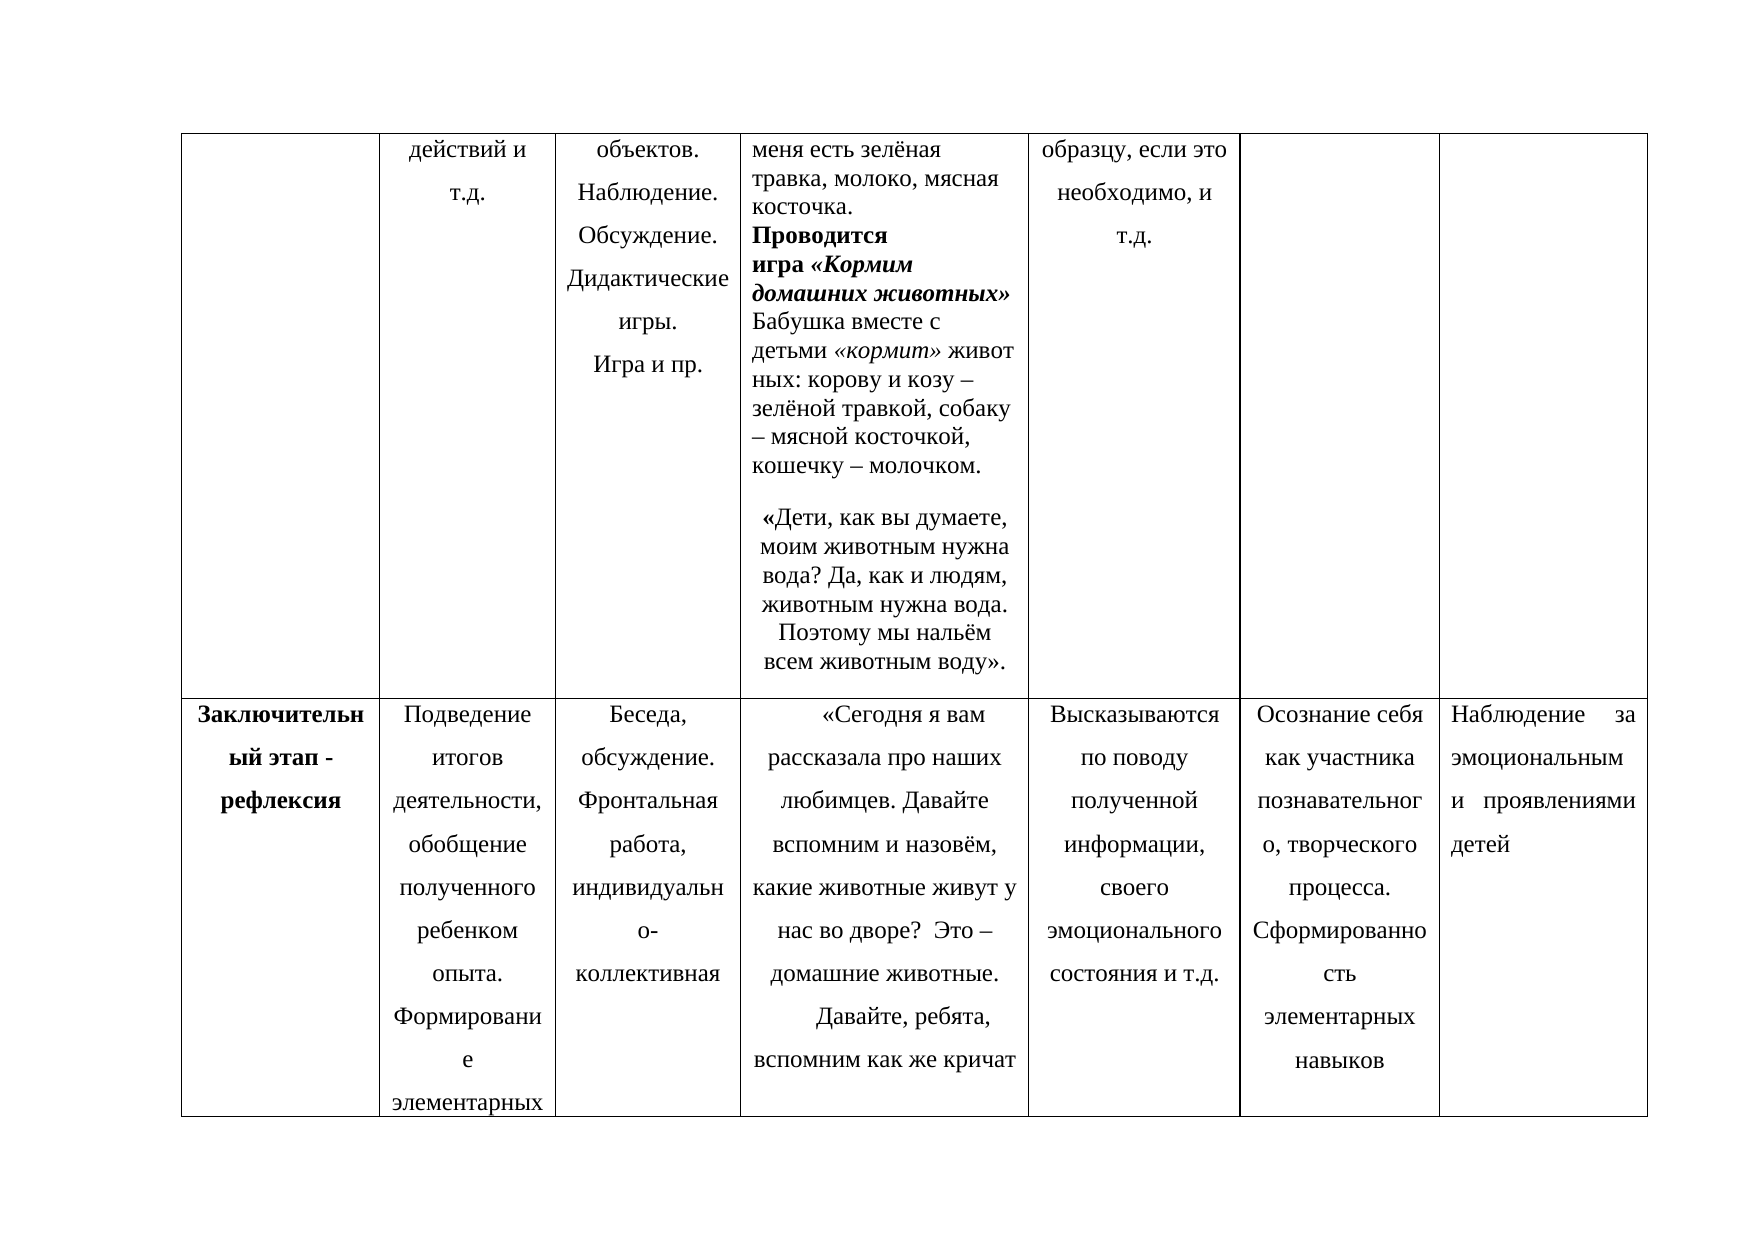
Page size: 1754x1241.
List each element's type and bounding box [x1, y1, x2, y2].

table_cell [741, 134, 1028, 698]
table_cell [1440, 134, 1647, 698]
table_cell [1029, 699, 1239, 1116]
table_cell [182, 134, 379, 698]
table_cell [741, 699, 1028, 1116]
table_cell [380, 699, 555, 1116]
table_cell [556, 134, 740, 698]
table_cell [380, 134, 555, 698]
table_cell [1241, 134, 1439, 698]
table_cell [1029, 134, 1239, 698]
table_cell [182, 699, 379, 1116]
table_cell [1241, 699, 1439, 1116]
table_cell [1440, 699, 1647, 1116]
table_cell [556, 699, 740, 1116]
